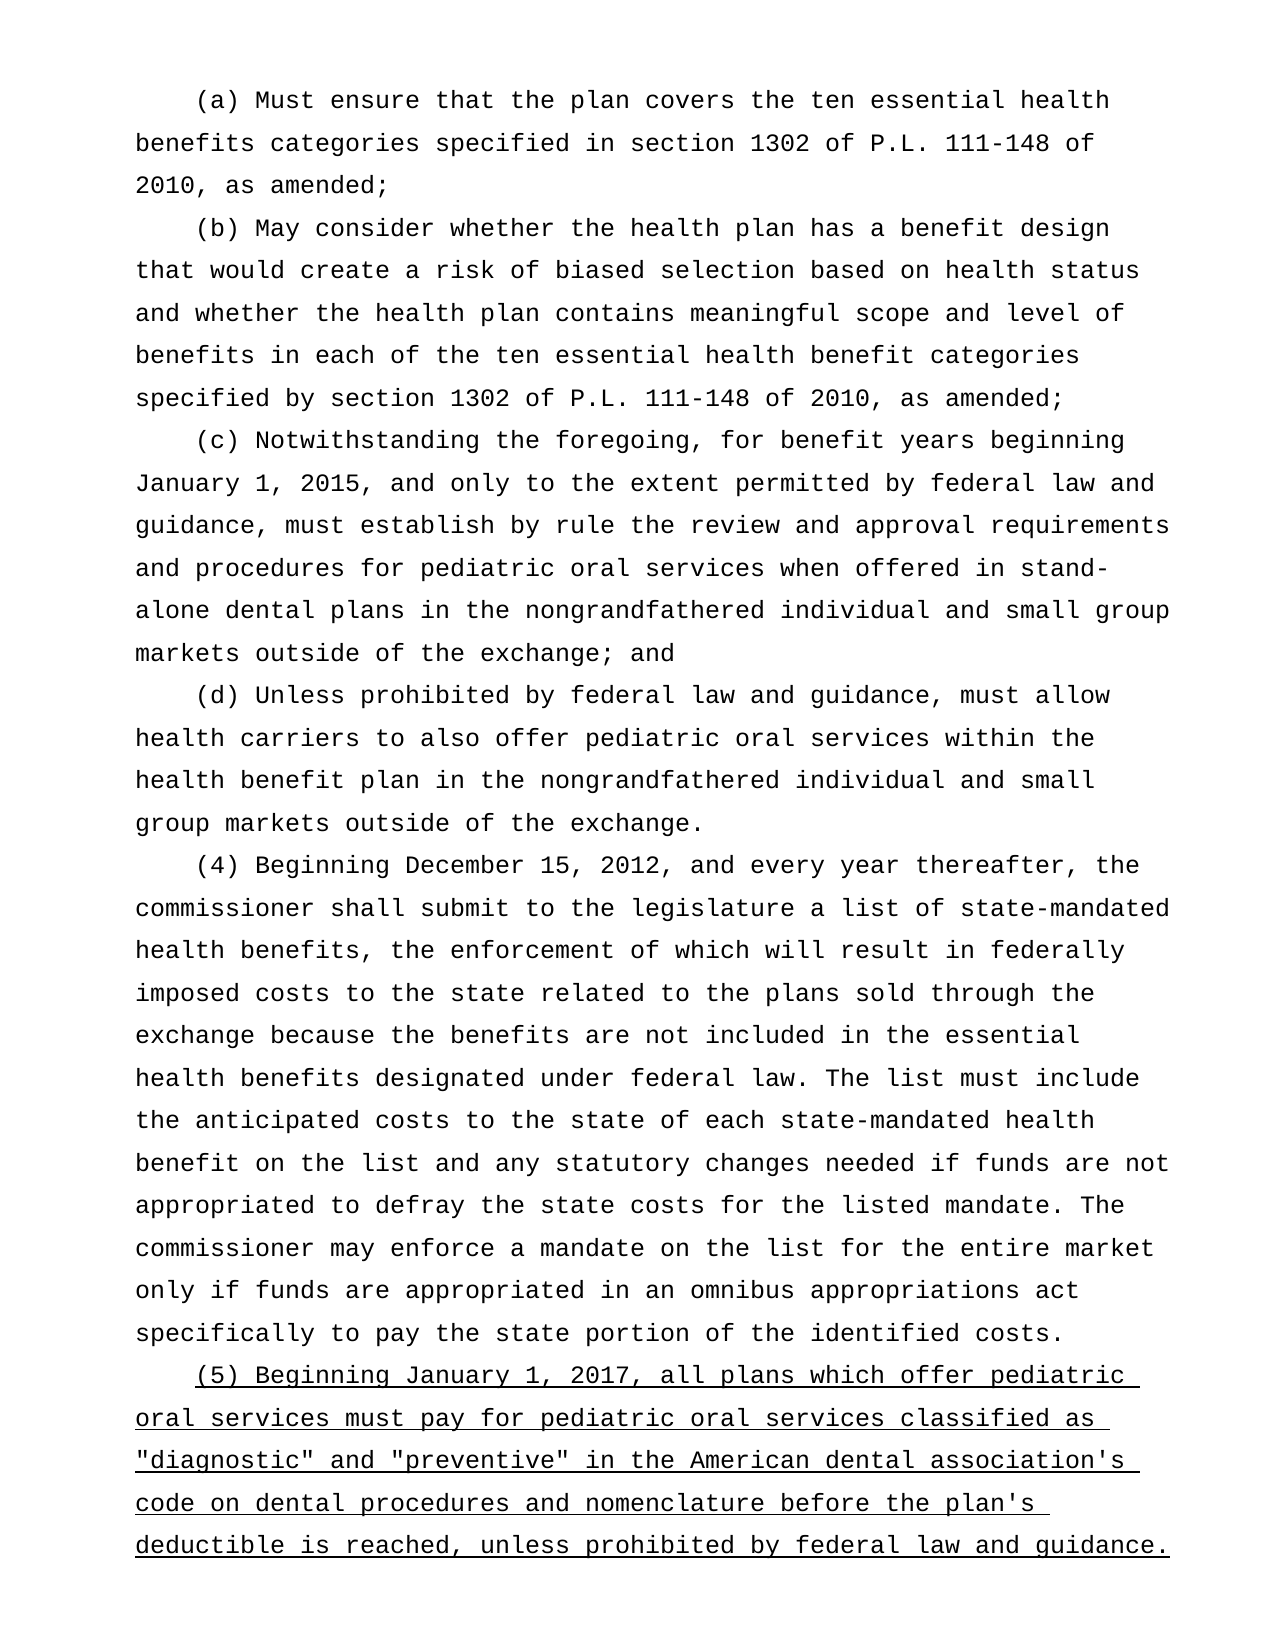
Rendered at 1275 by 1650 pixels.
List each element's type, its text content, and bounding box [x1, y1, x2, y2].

text (b) May consider whether the health plan has a benefit design that would create a risk of biased selection based on health status and whether the health plan contains meaningful scope and level of benefits in each of the ten essential health benefit categories specified by section 1302 of P.L. 111-148 of 2010, as amended; [135, 202, 1170, 415]
text (c) Notwithstanding the foregoing, for benefit years beginning January 1, 2015, and only to the extent permitted by federal law and guidance, must establish by rule the review and approval requirements and procedures for pediatric oral services when offered in stand-alone dental plans in the nongrandfathered individual and small group markets outside of the exchange; and [135, 415, 1170, 670]
text (d) Unless prohibited by federal law and guidance, must allow health carriers to also offer pediatric oral services within the health benefit plan in the nongrandfathered individual and small group markets outside of the exchange. [135, 670, 1170, 840]
text (4) Beginning December 15, 2012, and every year thereafter, the commissioner shall submit to the legislature a list of state-mandated health benefits, the enforcement of which will result in federally imposed costs to the state related to the plans sold through the exchange because the benefits are not included in the essential health benefits designated under federal law. The list must include the anticipated costs to the state of each state-mandated health benefit on the list and any statutory changes needed if funds are not appropriated to defray the state costs for the listed mandate. The commissioner may enforce a mandate on the list for the entire market only if funds are appropriated in an omnibus appropriations act specifically to pay the state portion of the identified costs. [135, 840, 1170, 1350]
text (5) Beginning January 1, 2017, all plans which offer pediatric oral services must pay for pediatric oral services classified as "diagnostic" and "preventive" in the American dental association's code on dental procedures and nomenclature before the plan's deductible is reached, unless prohibited by federal law and guidance. [135, 1350, 1170, 1556]
text (a) Must ensure that the plan covers the ten essential health benefits categories specified in section 1302 of P.L. 111-148 of 2010, as amended; [135, 75, 1170, 202]
